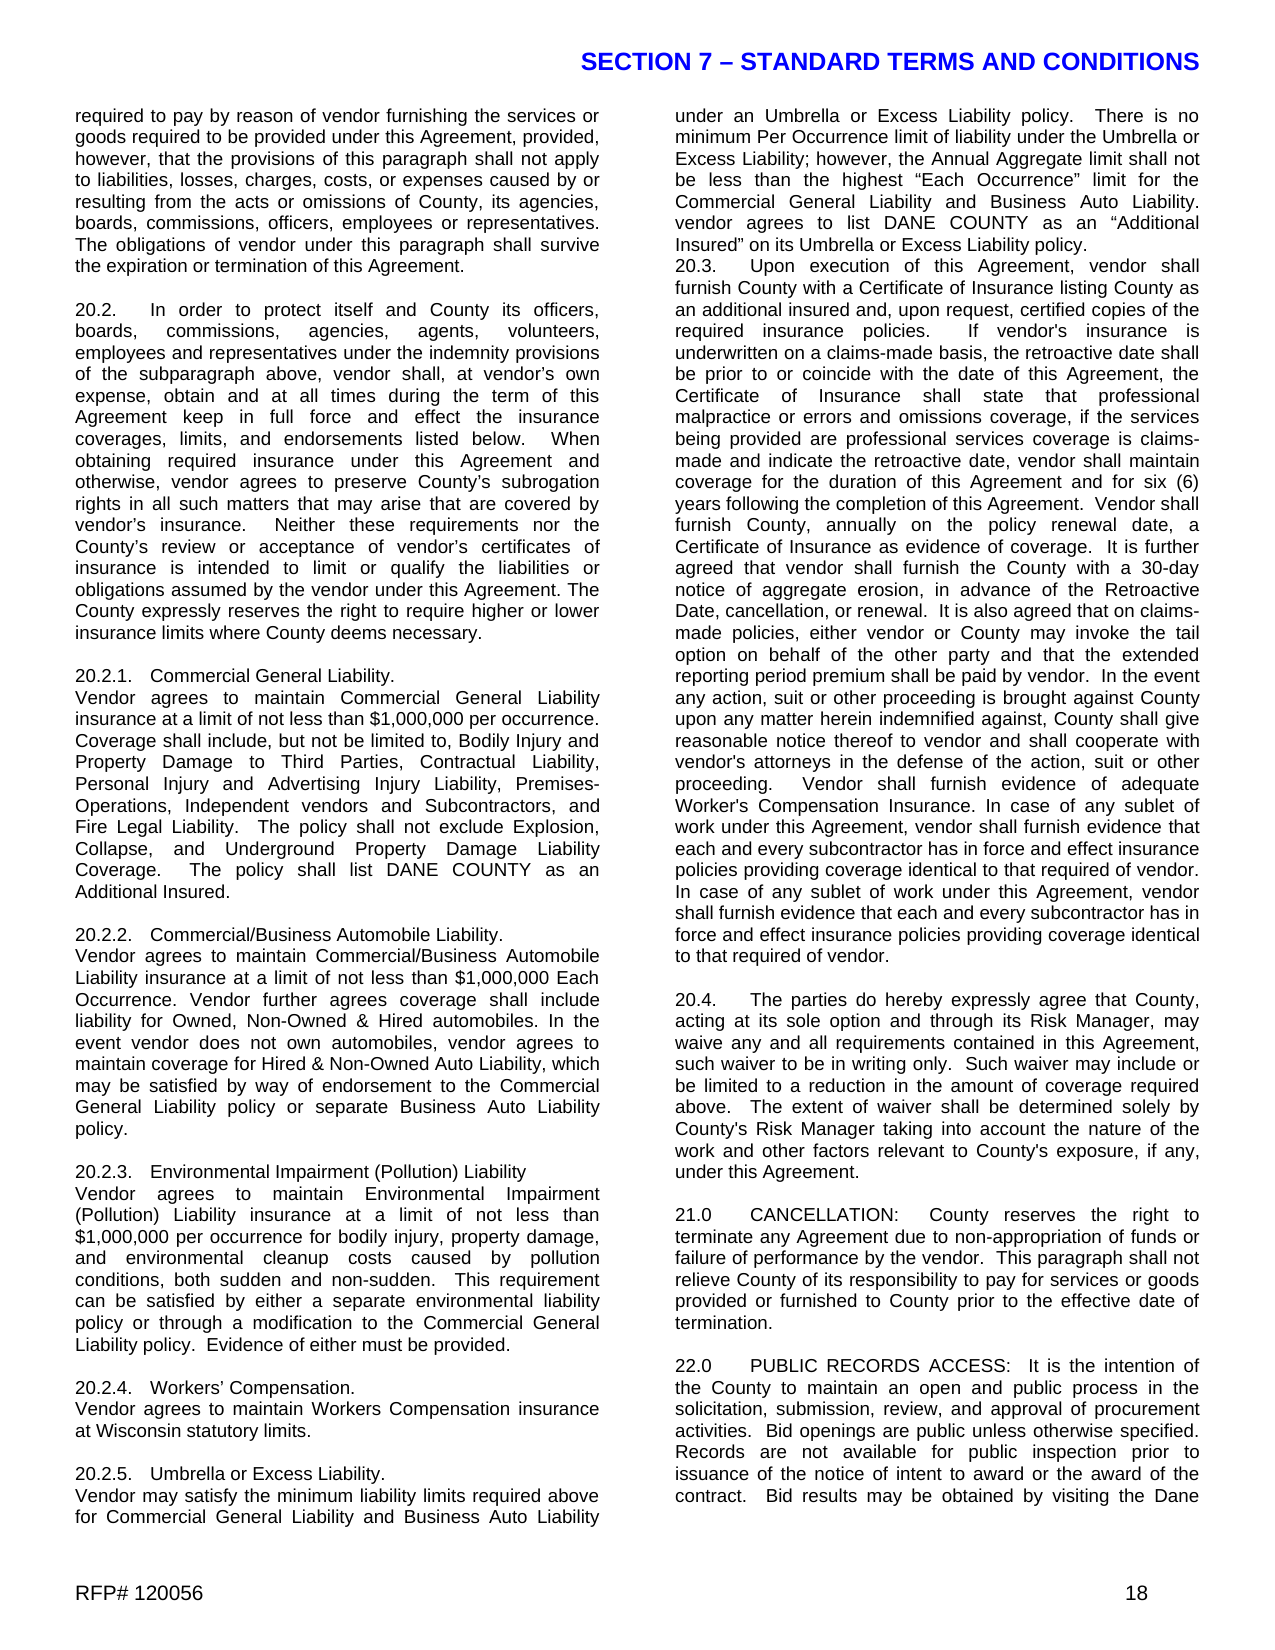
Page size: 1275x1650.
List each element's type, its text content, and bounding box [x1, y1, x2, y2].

text 20.3. Upon execution of this Agreement, vendor shall furnish County with a Certificate of Insurance listing County as an additional insured and, upon request, certified copies of the required insurance policies. If vendor's insurance is underwritten on a claims-made basis, the retroactive date shall be prior to or coincide with the date of this Agreement, the Certificate of Insurance shall state that professional malpractice or errors and omissions coverage, if the services being provided are professional services coverage is claims-made and indicate the retroactive date, vendor shall maintain coverage for the duration of this Agreement and for six (6) years following the completion of this Agreement. Vendor shall furnish County, annually on the policy renewal date, a Certificate of Insurance as evidence of coverage. It is further agreed that vendor shall furnish the County with a 30-day notice of aggregate erosion, in advance of the Retroactive Date, cancellation, or renewal. It is also agreed that on claims-made policies, either vendor or County may invoke the tail option on behalf of the other party and that the extended reporting period premium shall be paid by vendor. In the event any action, suit or other proceeding is brought against County upon any matter herein indemnified against, County shall give reasonable notice thereof to vendor and shall cooperate with vendor's attorneys in the defense of the action, suit or other proceeding. Vendor shall furnish evidence of adequate Worker's Compensation Insurance. In case of any sublet of work under this Agreement, vendor shall furnish evidence that each and every subcontractor has in force and effect insurance policies providing coverage identical to that required of vendor. In case of any sublet of work under this Agreement, vendor shall furnish evidence that each and every subcontractor has in force and effect insurance policies providing coverage identical to that required of vendor. [675, 255, 1200, 967]
text Vendor agrees to maintain Environmental Impairment (Pollution) Liability insurance at a limit of not less than $1,000,000 per occurrence for bodily injury, property damage, and environmental cleanup costs caused by pollution conditions, both sudden and non-sudden. This requirement can be satisfied by either a separate environmental liability policy or through a modification to the Commercial General Liability policy. Evidence of either must be provided. [75, 1182, 600, 1355]
text 20.2. In order to protect itself and County its officers, boards, commissions, agencies, agents, volunteers, employees and representatives under the indemnity provisions of the subparagraph above, vendor shall, at vendor’s own expense, obtain and at all times during the term of this Agreement keep in full force and effect the insurance coverages, limits, and endorsements listed below. When obtaining required insurance under this Agreement and otherwise, vendor agrees to preserve County’s subrogation rights in all such matters that may arise that are covered by vendor’s insurance. Neither these requirements nor the County’s review or acceptance of vendor’s certificates of insurance is intended to limit or qualify the liabilities or obligations assumed by the vendor under this Agreement. The County expressly reserves the right to require higher or lower insurance limits where County deems necessary. [75, 298, 600, 643]
text 20.2.1. Commercial General Liability. [75, 665, 600, 687]
text Vendor may satisfy the minimum liability limits required above for Commercial General Liability and Business Auto Liability under an Umbrella or Excess Liability policy. There is no minimum Per Occurrence limit of liability under the Umbrella or Excess Liability; however, the Annual Aggregate limit shall not be less than the highest “Each Occurrence” limit for the Commercial General Liability and Business Auto Liability. vendor agrees to list DANE COUNTY as an “Additional Insured” on its Umbrella or Excess Liability policy. [675, 104, 1200, 255]
text 20.4. The parties do hereby expressly agree that County, acting at its sole option and through its Risk Manager, may waive any and all requirements contained in this Agreement, such waiver to be in writing only. Such waiver may include or be limited to a reduction in the amount of coverage required above. The extent of waiver shall be determined solely by County's Risk Manager taking into account the nature of the work and other factors relevant to County's exposure, if any, under this Agreement. [675, 988, 1200, 1182]
text 20.2.2. Commercial/Business Automobile Liability. [75, 924, 600, 945]
text Vendor agrees to maintain Commercial General Liability insurance at a limit of not less than $1,000,000 per occurrence. Coverage shall include, but not be limited to, Bodily Injury and Property Damage to Third Parties, Contractual Liability, Personal Injury and Advertising Injury Liability, Premises-Operations, Independent vendors and Subcontractors, and Fire Legal Liability. The policy shall not exclude Explosion, Collapse, and Underground Property Damage Liability Coverage. The policy shall list DANE COUNTY as an Additional Insured. [75, 687, 600, 902]
text 20.2.3. Environmental Impairment (Pollution) Liability [75, 1161, 600, 1182]
text Vendor agrees to maintain Workers Compensation insurance at Wisconsin statutory limits. [75, 1398, 600, 1441]
text 20.2.5. Umbrella or Excess Liability. [75, 1463, 600, 1484]
text 20.2.4. Workers’ Compensation. [75, 1377, 600, 1398]
text Vendor agrees to maintain Commercial/Business Automobile Liability insurance at a limit of not less than $1,000,000 Each Occurrence. Vendor further agrees coverage shall include liability for Owned, Non-Owned & Hired automobiles. In the event vendor does not own automobiles, vendor agrees to maintain coverage for Hired & Non-Owned Auto Liability, which may be satisfied by way of endorsement to the Commercial General Liability policy or separate Business Auto Liability policy. [75, 945, 600, 1139]
text 21.0 CANCELLATION: County reserves the right to terminate any Agreement due to non-appropriation of funds or failure of performance by the vendor. This paragraph shall not relieve County of its responsibility to pay for services or goods provided or furnished to County prior to the effective date of termination. [675, 1204, 1200, 1333]
